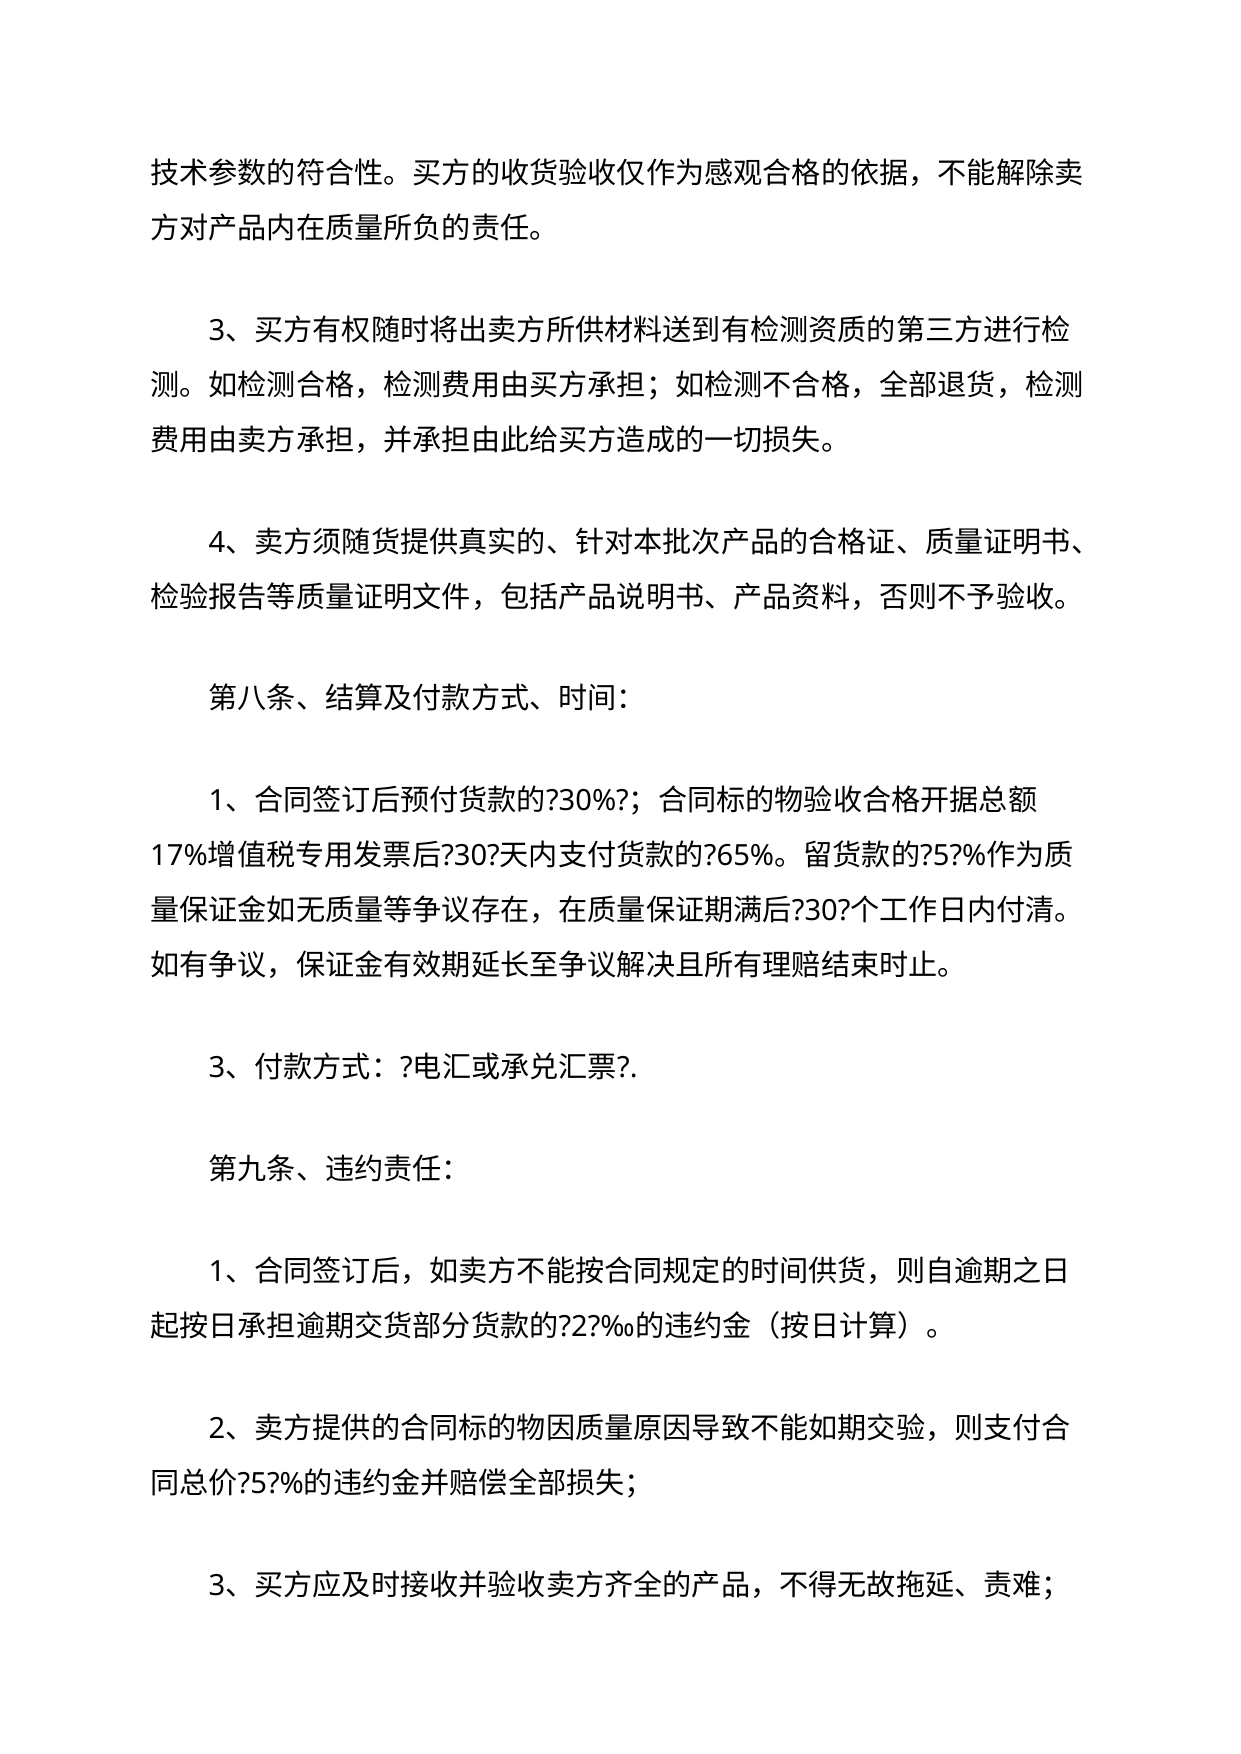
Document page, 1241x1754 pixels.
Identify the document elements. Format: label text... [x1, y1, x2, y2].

text 3、付款方式：?电汇或承兑汇票?. [150, 1044, 1090, 1086]
text 第八条、结算及付款方式、时间： [150, 675, 1090, 717]
text 第九条、违约责任： [150, 1146, 1090, 1188]
text 4、卖方须随货提供真实的、针对本批次产品的合格证、质量证明书、检验报告等质量证明文件，包括产品说明书、产品资料，否则不予验收。 [150, 518, 1090, 616]
text 3、买方应及时接收并验收卖方齐全的产品，不得无故拖延、责难； [150, 1561, 1090, 1604]
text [150, 150, 1090, 247]
text 1、合同签订后，如卖方不能按合同规定的时间供货，则自逾期之日起按日承担逾期交货部分货款的?2?‰的违约金（按日计算）。 [150, 1247, 1090, 1345]
text 1、合同签订后预付货款的?30%?；合同标的物验收合格开据总额17%增值税专用发票后?30?天内支付货款的?65%。留货款的?5?%作为质量保证金如无质量等争议存在，在质量保证期满后?30?个工作日内付清。如有争议，保证金有效期延长至争议解决且所有理赔结束时止。 [150, 777, 1090, 984]
text 2、卖方提供的合同标的物因质量原因导致不能如期交验，则支付合同总价?5?%的违约金并赔偿全部损失； [150, 1404, 1090, 1502]
text 3、买方有权随时将出卖方所供材料送到有检测资质的第三方进行检测。如检测合格，检测费用由买方承担；如检测不合格，全部退货，检测费用由卖方承担，并承担由此给买方造成的一切损失。 [150, 307, 1090, 459]
